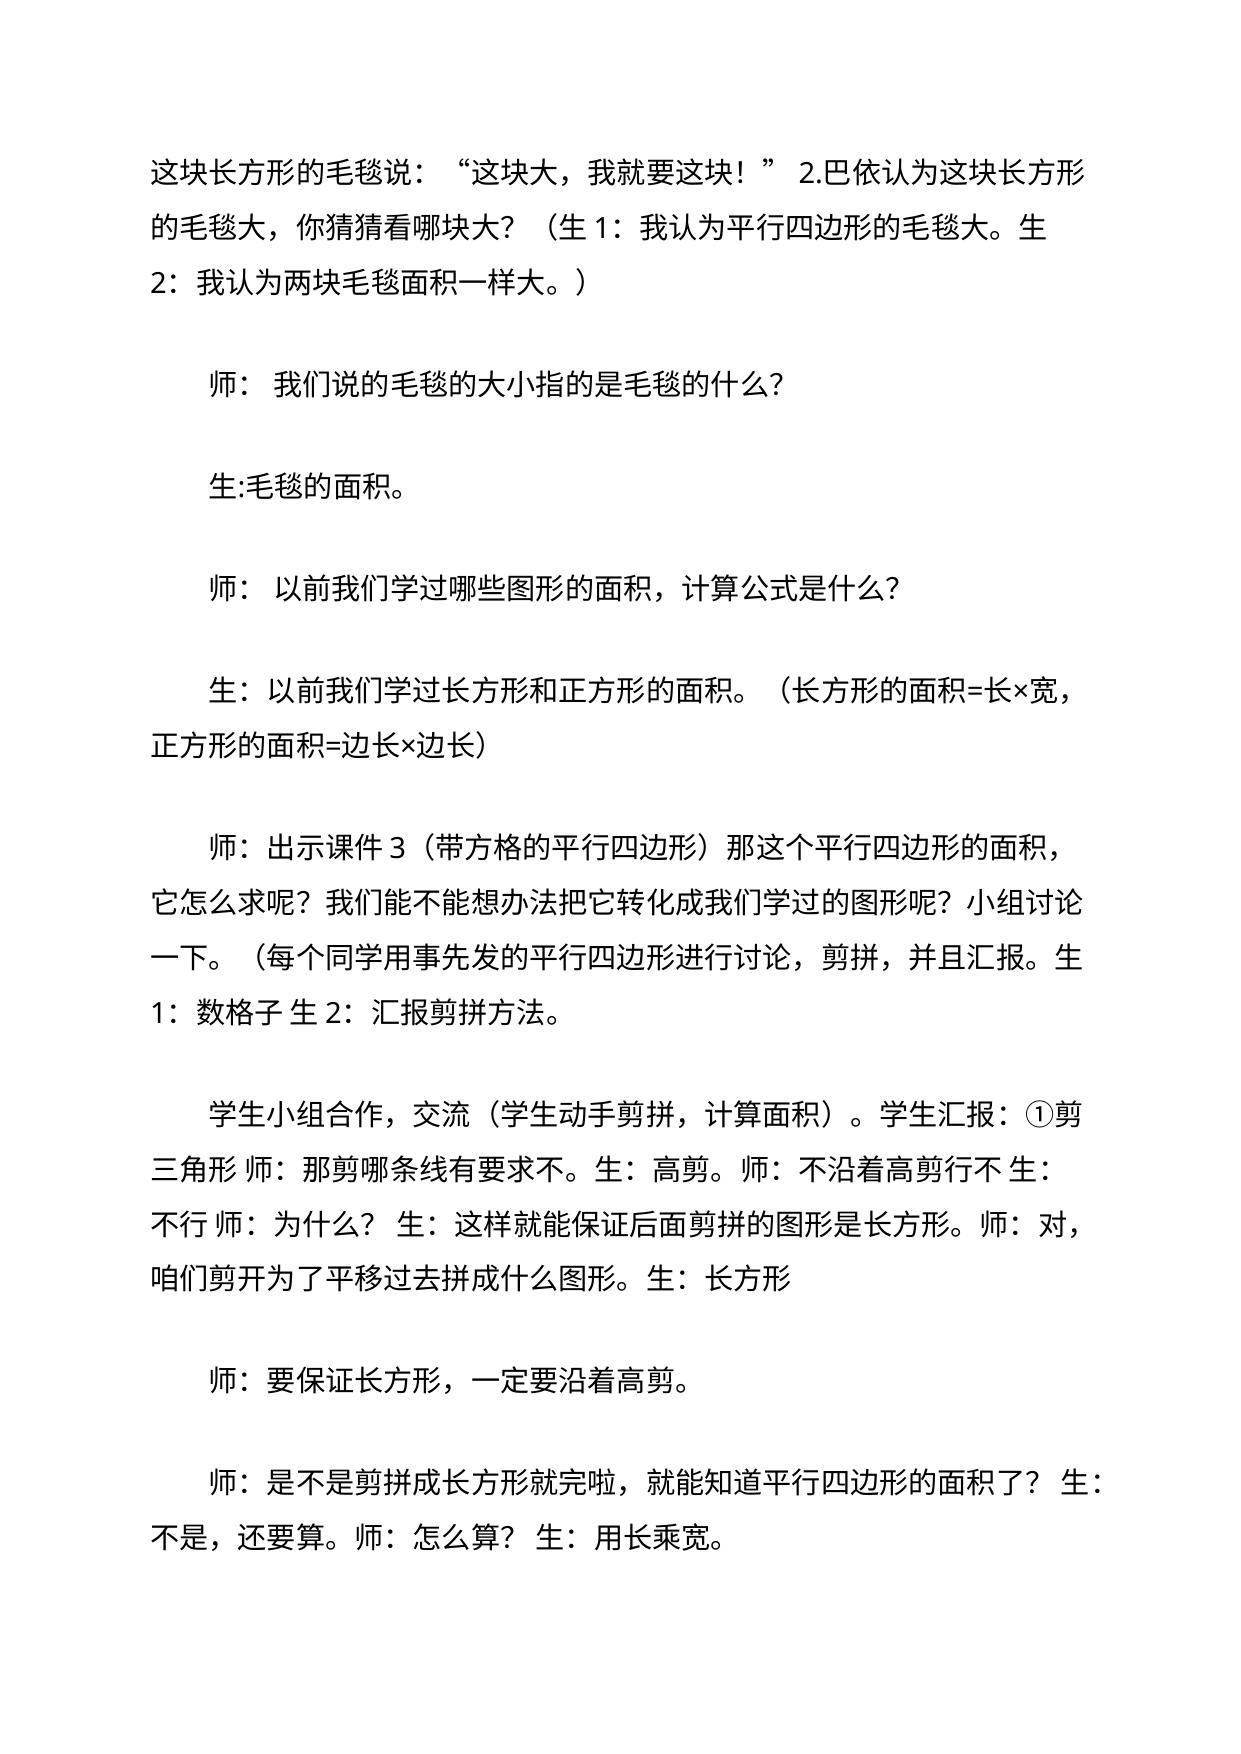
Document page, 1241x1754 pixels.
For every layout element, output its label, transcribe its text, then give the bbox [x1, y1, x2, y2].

text 生:毛毯的面积。 [150, 464, 1090, 506]
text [150, 150, 1090, 302]
text 师：是不是剪拼成长方形就完啦，就能知道平行四边形的面积了？ 生：不是，还要算。师：怎么算？ 生：用长乘宽。 [150, 1459, 1090, 1557]
text 学生小组合作，交流（学生动手剪拼，计算面积）。学生汇报：①剪三角形 师：那剪哪条线有要求不。生：高剪。师：不沿着高剪行不 生：不行 师：为什么？ 生：这样就能保证后面剪拼的图形是长方形。师：对，咱们剪开为了平移过去拼成什么图形。生：长方形 [150, 1091, 1090, 1298]
text 生：以前我们学过长方形和正方形的面积。（长方形的面积=长×宽，正方形的面积=边长×边长） [150, 667, 1090, 765]
text 师：要保证长方形，一定要沿着高剪。 [150, 1358, 1090, 1400]
text 师：出示课件3（带方格的平行四边形）那这个平行四边形的面积，它怎么求呢？我们能不能想办法把它转化成我们学过的图形呢？小组讨论一下。（每个同学用事先发的平行四边形进行讨论，剪拼，并且汇报。生1：数格子 生2：汇报剪拼方法。 [150, 824, 1090, 1032]
text 师： 我们说的毛毯的大小指的是毛毯的什么？ [150, 362, 1090, 404]
text 师： 以前我们学过哪些图形的面积，计算公式是什么？ [150, 566, 1090, 608]
